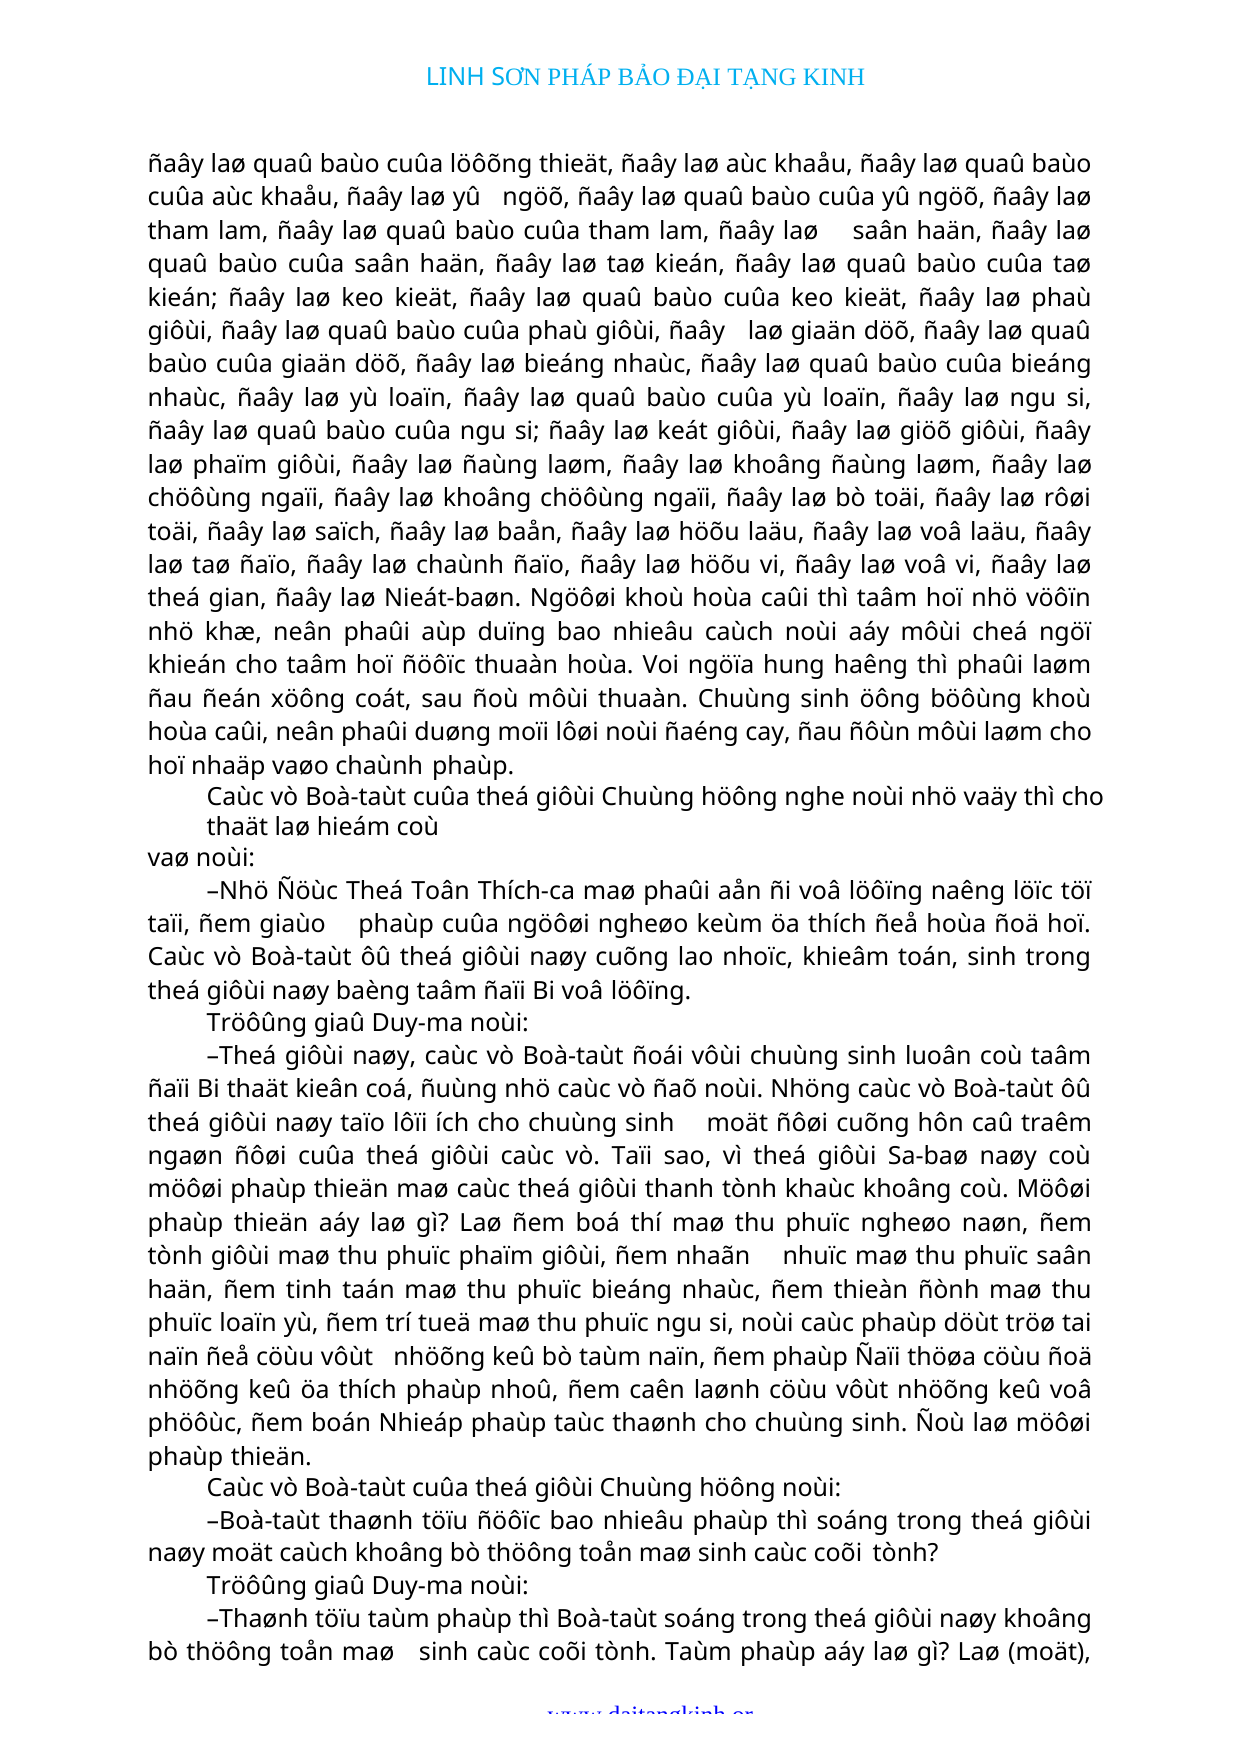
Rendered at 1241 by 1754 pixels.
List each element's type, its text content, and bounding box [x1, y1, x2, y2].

text Caùc vò Boà-taùt cuûa theá giôùi Chuùng höông nghe noùi nhö vaäy thì cho thaät laø hieám coù [206, 781, 1105, 841]
text –Theá giôùi naøy, caùc vò Boà-taùt ñoái vôùi chuùng sinh luoân coù taâm ñaïi Bi thaät kieân coá, ñuùng nhö caùc vò ñaõ noùi. Nhöng caùc vò Boà-taùt ôû theá giôùi naøy taïo lôïi ích cho chuùng sinh moät ñôøi cuõng hôn caû traêm ngaøn ñôøi cuûa theá giôùi caùc vò. Taïi sao, vì theá giôùi Sa-baø naøy coù möôøi phaùp thieän maø caùc theá giôùi thanh tònh khaùc khoâng coù. Möôøi phaùp thieän aáy laø gì? Laø ñem boá thí maø thu phuïc ngheøo naøn, ñem tònh giôùi maø thu phuïc phaïm giôùi, ñem nhaãn nhuïc maø thu phuïc saân haän, ñem tinh taán maø thu phuïc bieáng nhaùc, ñem thieàn ñònh maø thu phuïc loaïn yù, ñem trí tueä maø thu phuïc ngu si, noùi caùc phaùp döùt tröø tai naïn ñeå cöùu vôùt nhöõng keû bò taùm naïn, ñem phaùp Ñaïi thöøa cöùu ñoä nhöõng keû öa thích phaùp nhoû, ñem caên laønh cöùu vôùt nhöõng keû voâ phöôùc, ñem boán Nhieáp phaùp taùc thaønh cho chuùng sinh. Ñoù laø möôøi phaùp thieän. [147, 1038, 1093, 1473]
text vaø noùi: [147, 841, 1105, 873]
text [147, 1601, 1093, 1667]
text –Nhö Ñöùc Theá Toân Thích-ca maø phaûi aån ñi voâ löôïng naêng löïc töï taïi, ñem giaùo phaùp cuûa ngöôøi ngheøo keùm öa thích ñeå hoùa ñoä hoï. Caùc vò Boà-taùt ôû theá giôùi naøy cuõng lao nhoïc, khieâm toán, sinh trong theá giôùi naøy baèng taâm ñaïi Bi voâ löôïng. [147, 873, 1093, 1007]
text Tröôûng giaû Duy-ma noùi: [206, 1569, 1105, 1600]
text Tröôûng giaû Duy-ma noùi: [206, 1007, 1105, 1038]
text –Boà-taùt thaønh töïu ñöôïc bao nhieâu phaùp thì soáng trong theá giôùi naøy moät caùch khoâng bò thöông toån maø sinh caùc coõi tònh? [147, 1503, 1093, 1569]
text Caùc vò Boà-taùt cuûa theá giôùi Chuùng höông noùi: [206, 1473, 1105, 1503]
text ñaây laø quaû baùo cuûa löôõng thieät, ñaây laø aùc khaåu, ñaây laø quaû baùo cuûa aùc khaåu, ñaây laø yû ngöõ, ñaây laø quaû baùo cuûa yû ngöõ, ñaây laø tham lam, ñaây laø quaû baùo cuûa tham lam, ñaây laø saân haän, ñaây laø quaû baùo cuûa saân haän, ñaây laø taø kieán, ñaây laø quaû baùo cuûa taø kieán; ñaây laø keo kieät, ñaây laø quaû baùo cuûa keo kieät, ñaây laø phaù giôùi, ñaây laø quaû baùo cuûa phaù giôùi, ñaây laø giaän döõ, ñaây laø quaû baùo cuûa giaän döõ, ñaây laø bieáng nhaùc, ñaây laø quaû baùo cuûa bieáng nhaùc, ñaây laø yù loaïn, ñaây laø quaû baùo cuûa yù loaïn, ñaây laø ngu si, ñaây laø quaû baùo cuûa ngu si; ñaây laø keát giôùi, ñaây laø giöõ giôùi, ñaây laø phaïm giôùi, ñaây laø ñaùng laøm, ñaây laø khoâng ñaùng laøm, ñaây laø chöôùng ngaïi, ñaây laø khoâng chöôùng ngaïi, ñaây laø bò toäi, ñaây laø rôøi toäi, ñaây laø saïch, ñaây laø baån, ñaây laø höõu laäu, ñaây laø voâ laäu, ñaây laø taø ñaïo, ñaây laø chaùnh ñaïo, ñaây laø höõu vi, ñaây laø voâ vi, ñaây laø theá gian, ñaây laø Nieát-baøn. Ngöôøi khoù hoùa caûi thì taâm hoï nhö vöôïn nhö khæ, neân phaûi aùp duïng bao nhieâu caùch noùi aáy môùi cheá ngöï khieán cho taâm hoï ñöôïc thuaàn hoùa. Voi ngöïa hung haêng thì phaûi laøm ñau ñeán xöông coát, sau ñoù môùi thuaàn. Chuùng sinh öông böôùng khoù hoùa caûi, neân phaûi duøng moïi lôøi noùi ñaéng cay, ñau ñôùn môùi laøm cho hoï nhaäp vaøo chaùnh phaùp. [147, 146, 1093, 781]
